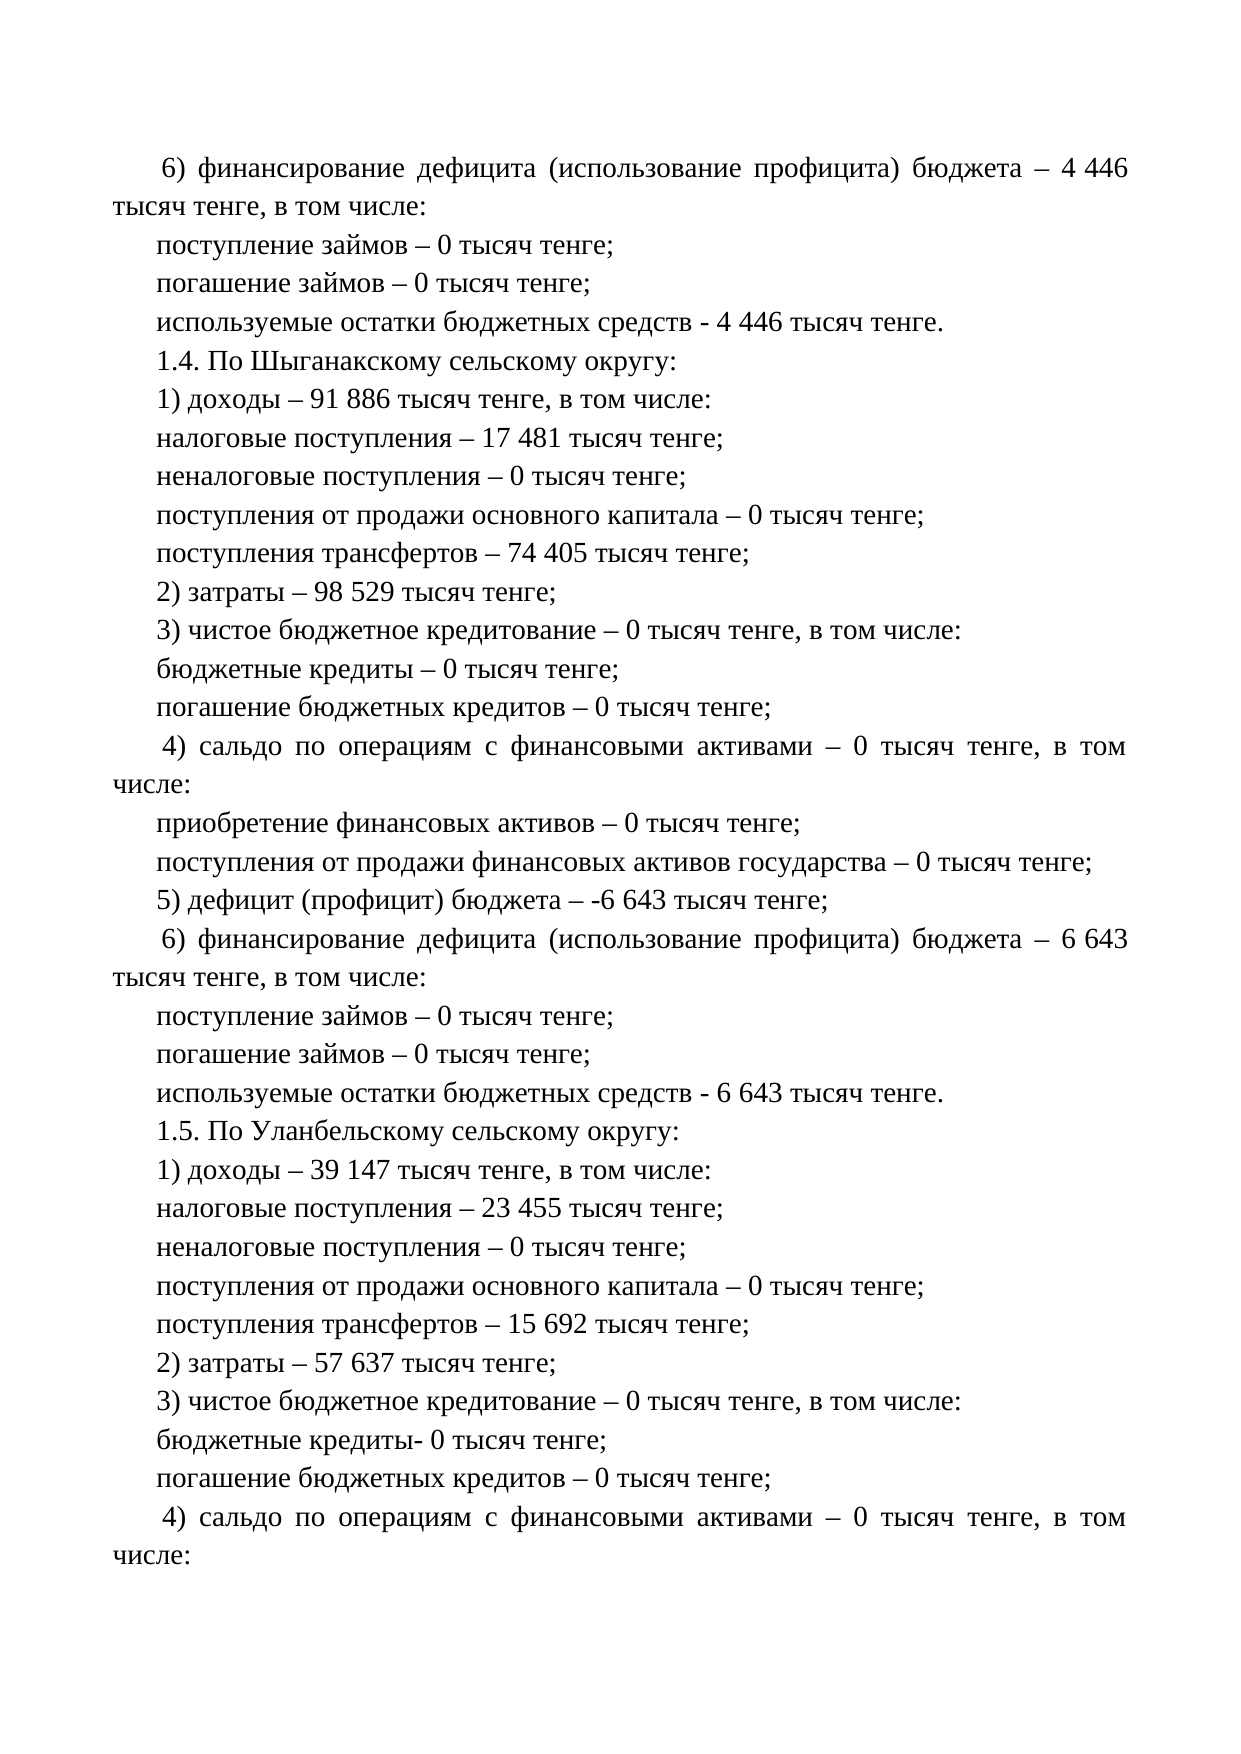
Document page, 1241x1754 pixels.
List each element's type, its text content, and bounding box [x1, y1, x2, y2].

text 3) чистое бюджетное кредитование – 0 тысяч тенге, в том числе: [112, 1383, 1128, 1417]
text погашение бюджетных кредитов – 0 тысяч тенге; [112, 689, 1128, 723]
text используемые остатки бюджетных средств - 4 446 тысяч тенге. [112, 304, 1128, 338]
text погашение займов – 0 тысяч тенге; [112, 1036, 1128, 1070]
text 1) доходы – 91 886 тысяч тенге, в том числе: [112, 381, 1128, 415]
text 1) доходы – 39 147 тысяч тенге, в том числе: [112, 1152, 1128, 1186]
text налоговые поступления – 23 455 тысяч тенге; [112, 1191, 1128, 1224]
text поступление займов – 0 тысяч тенге; [112, 998, 1128, 1031]
text неналоговые поступления – 0 тысяч тенге; [112, 458, 1128, 492]
text 3) чистое бюджетное кредитование – 0 тысяч тенге, в том числе: [112, 612, 1128, 646]
text поступления трансфертов – 74 405 тысяч тенге; [112, 535, 1128, 569]
text поступления трансфертов – 15 692 тысяч тенге; [112, 1306, 1128, 1340]
text погашение бюджетных кредитов – 0 тысяч тенге; [112, 1460, 1128, 1494]
text 4) сальдо по операциям с финансовыми активами – 0 тысяч тенге, в том числе: [112, 728, 1128, 800]
text бюджетные кредиты- 0 тысяч тенге; [112, 1422, 1128, 1455]
text неналоговые поступления – 0 тысяч тенге; [112, 1229, 1128, 1263]
text приобретение финансовых активов – 0 тысяч тенге; [112, 805, 1128, 839]
text поступления от продажи основного капитала – 0 тысяч тенге; [112, 497, 1128, 530]
text 6) финансирование дефицита (использование профицита) бюджета – 4 446 тысяч тенге, в том числе: [112, 150, 1128, 222]
text 1.4. По Шыганакскому сельскому округу: [112, 343, 1128, 376]
text 4) сальдо по операциям с финансовыми активами – 0 тысяч тенге, в том числе: [112, 1499, 1128, 1571]
text 1.5. По Уланбельскому сельскому округу: [112, 1113, 1128, 1147]
text погашение займов – 0 тысяч тенге; [112, 266, 1128, 299]
text поступление займов – 0 тысяч тенге; [112, 227, 1128, 261]
text 2) затраты – 57 637 тысяч тенге; [112, 1345, 1128, 1378]
text поступления от продажи основного капитала – 0 тысяч тенге; [112, 1268, 1128, 1301]
text 2) затраты – 98 529 тысяч тенге; [112, 574, 1128, 607]
text 6) финансирование дефицита (использование профицита) бюджета – 6 643 тысяч тенге, в том числе: [112, 921, 1128, 993]
text налоговые поступления – 17 481 тысяч тенге; [112, 420, 1128, 453]
text бюджетные кредиты – 0 тысяч тенге; [112, 651, 1128, 684]
text 5) дефицит (профицит) бюджета – -6 643 тысяч тенге; [112, 882, 1128, 916]
text поступления от продажи финансовых активов государства – 0 тысяч тенге; [112, 844, 1128, 877]
text используемые остатки бюджетных средств - 6 643 тысяч тенге. [112, 1075, 1128, 1108]
